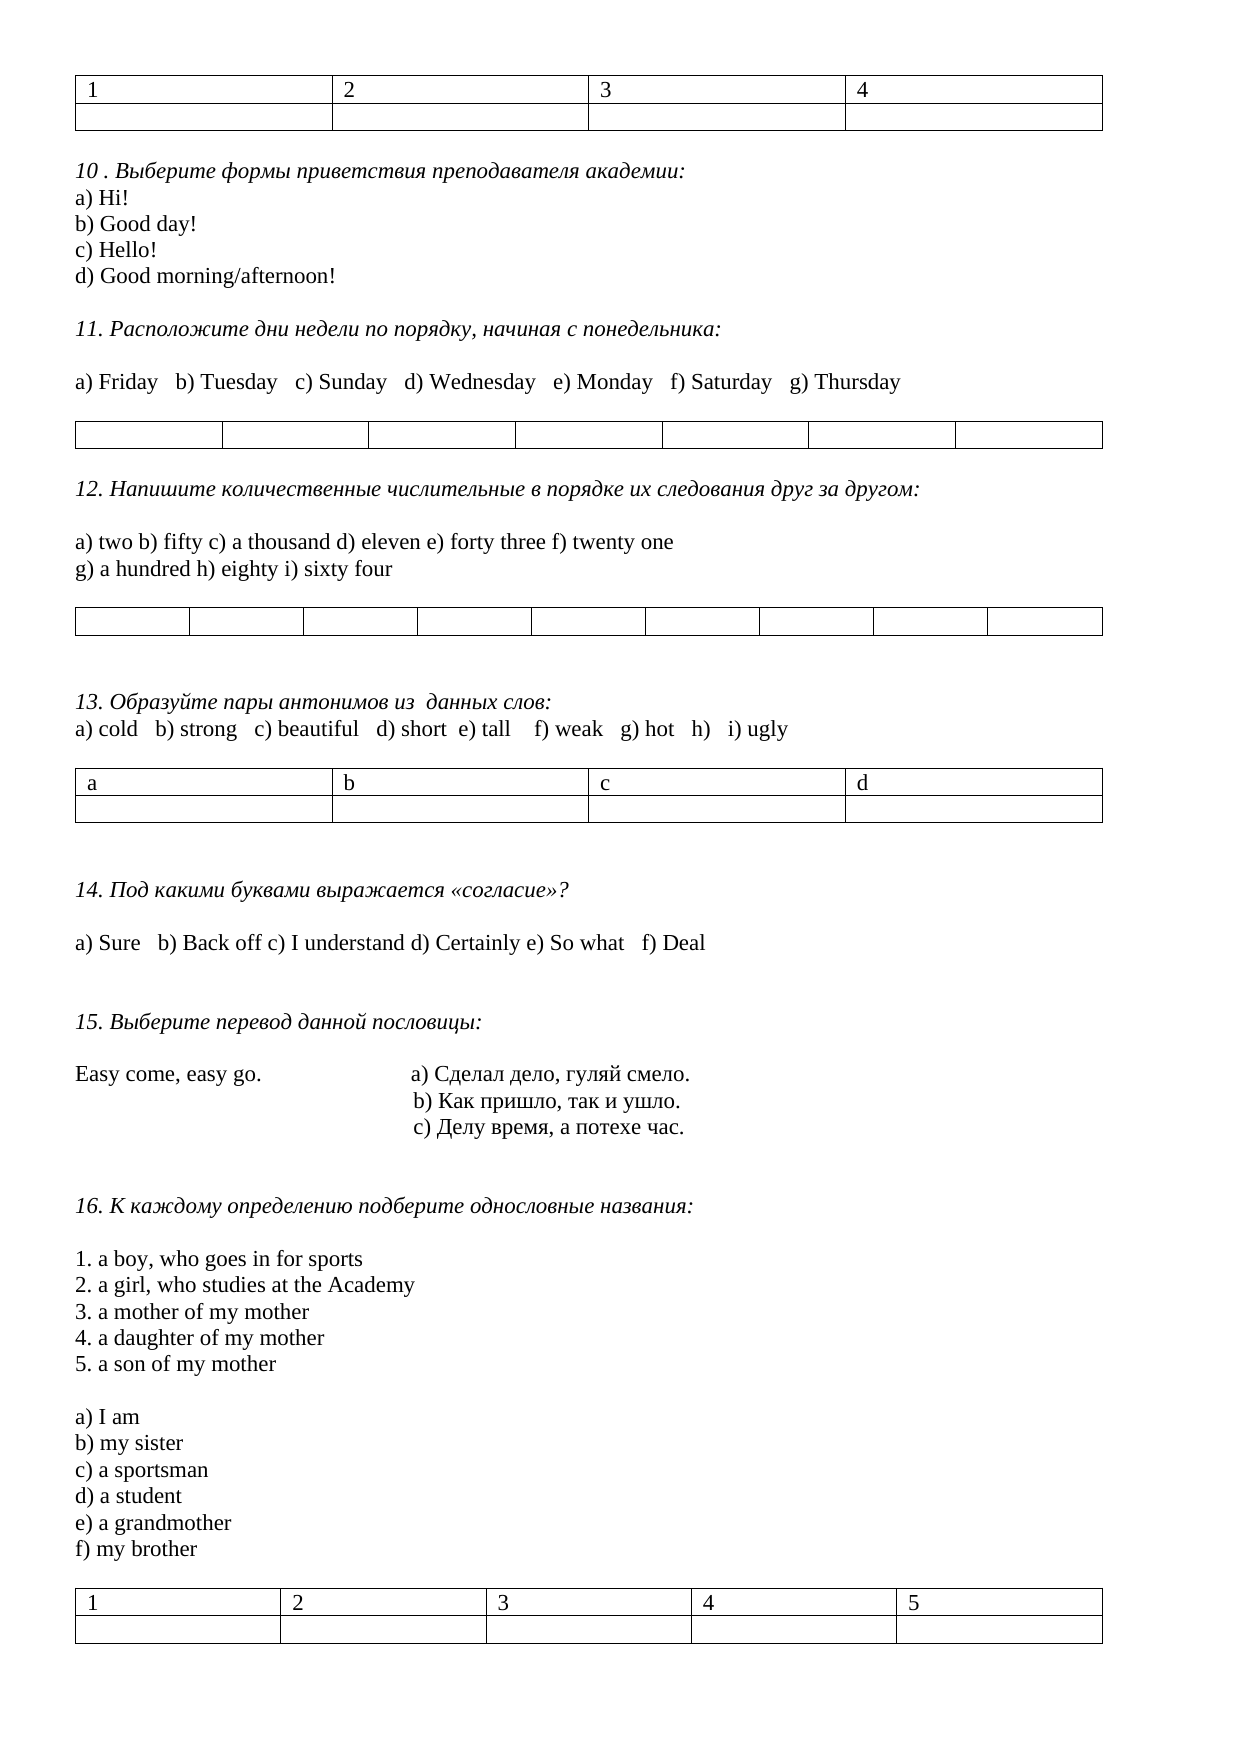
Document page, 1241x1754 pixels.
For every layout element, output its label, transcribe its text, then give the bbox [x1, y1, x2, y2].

text c) a sportsman [75, 1456, 1165, 1482]
table_header [646, 608, 759, 635]
text a) Sure b) Back off c) I understand d) Certainly e) So what f) Deal [75, 929, 1165, 955]
table_header [76, 608, 189, 635]
text f) my brother [75, 1535, 1165, 1561]
text 12. Напишите количественные числительные в порядке их следования друг за другом: [75, 476, 1165, 502]
table_header c [589, 769, 845, 795]
table_cell [76, 796, 332, 822]
text d) Good morning/afternoon! [75, 263, 1165, 289]
text 11. Расположите дни недели по порядку, начиная с понедельника: [75, 315, 1165, 342]
text Easy come, easy go. a) Сделал дело, гуляй смело. [75, 1061, 1165, 1087]
text 15. Выберите перевод данной пословицы: [75, 1008, 1165, 1034]
table_header 1 [76, 76, 332, 102]
text 2. a girl, who studies at the Academy [75, 1271, 1165, 1298]
table_cell [897, 1616, 1102, 1642]
text g) a hundred h) eighty i) sixty four [75, 554, 1165, 581]
text a) cold b) strong c) beautiful d) short e) tall f) weak g) hot h) i) ugly [75, 715, 1165, 741]
table_header [874, 608, 987, 635]
text d) a student [75, 1482, 1165, 1508]
table_header [418, 608, 531, 635]
table_header [760, 608, 873, 635]
table_header 2 [281, 1589, 486, 1615]
table_header [76, 422, 222, 448]
table_header [369, 422, 515, 448]
text 16. К каждому определению подберите однословные названия: [75, 1192, 1165, 1219]
table_cell [281, 1616, 486, 1642]
table_cell [76, 104, 332, 130]
table_header 4 [692, 1589, 896, 1615]
table_header 4 [846, 76, 1102, 102]
text c) Hello! [75, 236, 1165, 263]
table_cell [692, 1616, 896, 1642]
table_header 2 [333, 76, 588, 102]
table_header d [846, 769, 1102, 795]
table_header [532, 608, 645, 635]
table_header [663, 422, 808, 448]
text b) my sister [75, 1429, 1165, 1456]
table_cell [76, 1616, 280, 1642]
table_header [190, 608, 303, 635]
text 1. a boy, who goes in for sports [75, 1245, 1165, 1271]
table_cell [589, 796, 845, 822]
table_header [223, 422, 368, 448]
text e) a grandmother [75, 1508, 1165, 1535]
text 5. a son of my mother [75, 1350, 1165, 1377]
table_header [809, 422, 955, 448]
text 3. a mother of my mother [75, 1298, 1165, 1324]
table_header 3 [487, 1589, 691, 1615]
text b) Как пришло, так и ушло. [75, 1087, 1165, 1113]
text 4. a daughter of my mother [75, 1324, 1165, 1350]
text 14. Под какими буквами выражается «согласие»? [75, 876, 1165, 902]
text a) Hi! [75, 183, 1165, 210]
text a) two b) fifty c) a thousand d) eleven e) forty three f) twenty one [75, 528, 1165, 554]
table_cell [846, 104, 1102, 130]
table_header a [76, 769, 332, 795]
table_header 1 [76, 1589, 280, 1615]
table_header b [333, 769, 588, 795]
text 10 . Выберите формы приветствия преподавателя академии: [75, 157, 1165, 183]
table_header [988, 608, 1102, 635]
table_cell [487, 1616, 691, 1642]
table_header [516, 422, 662, 448]
text b) Good day! [75, 210, 1165, 236]
table_header 3 [589, 76, 845, 102]
text a) Friday b) Tuesday c) Sunday d) Wednesday e) Monday f) Saturday g) Thursday [75, 368, 1165, 394]
table_cell [333, 104, 588, 130]
table_cell [846, 796, 1102, 822]
table_cell [589, 104, 845, 130]
text 13. Образуйте пары антонимов из данных слов: [75, 688, 1165, 715]
table_header 5 [897, 1589, 1102, 1615]
text a) I am [75, 1403, 1165, 1429]
table_header [956, 422, 1102, 448]
table_header [304, 608, 417, 635]
text c) Делу время, а потехе час. [75, 1113, 1165, 1139]
table_cell [333, 796, 588, 822]
